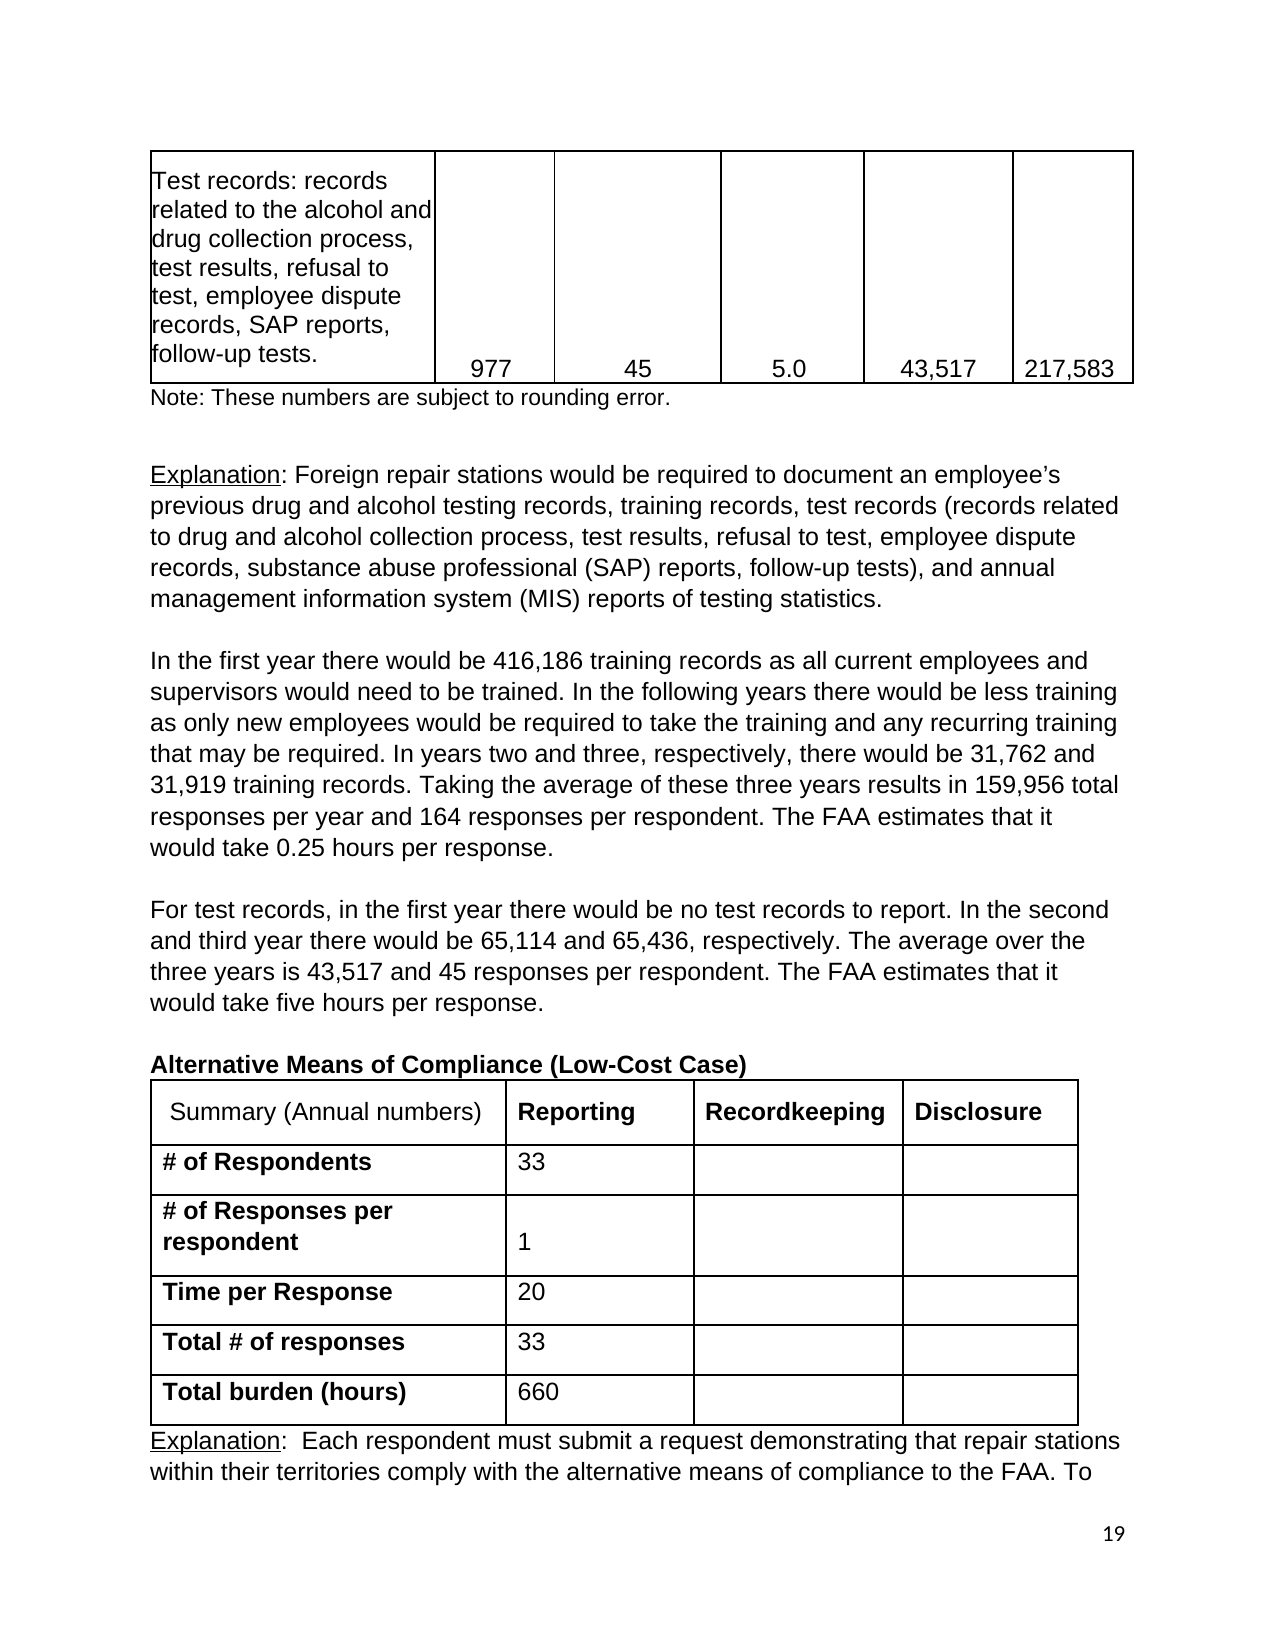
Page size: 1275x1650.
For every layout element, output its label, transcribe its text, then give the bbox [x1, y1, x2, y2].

table_cell 20 [507, 1277, 693, 1324]
table_cell # of Responses per respondent [152, 1196, 505, 1274]
table_cell 43,517 [865, 152, 1012, 382]
table_header Reporting [507, 1081, 693, 1144]
table_header Disclosure [904, 1081, 1077, 1144]
table_cell [695, 1376, 902, 1424]
table_cell 660 [507, 1376, 693, 1424]
text Note: These numbers are subject to rounding error. [150, 384, 1125, 410]
table_cell [695, 1326, 902, 1374]
table_header Recordkeeping [695, 1081, 902, 1144]
table_cell 5.0 [722, 152, 863, 382]
table_cell Test records: records related to the alcohol and drug collection process, test results, refusal to test, employee dispute records, SAP reports, follow-up tests. [152, 152, 434, 382]
text In the first year there would be 416,186 training records as all current employees and supervisors would need to be trained. In the following years there would be less training as only new employees would be required to take the training and any recurring training that may be required. In years two and three, respectively, there would be 31,762 and 31,919 training records. Taking the average of these three years results in 159,956 total responses per year and 164 responses per respondent. The FAA estimates that it would take 0.25 hours per response. [150, 646, 1125, 861]
table_cell Total burden (hours) [152, 1376, 505, 1424]
text Alternative Means of Compliance (Low-Cost Case) [150, 1050, 1125, 1078]
table_cell 217,583 [1014, 152, 1132, 382]
text For test records, in the first year there would be no test records to report. In the second and third year there would be 65,114 and 65,436, respectively. The average over the three years is 43,517 and 45 responses per respondent. The FAA estimates that it would take five hours per response. [150, 894, 1125, 1016]
table_cell [904, 1277, 1077, 1324]
table_cell 45 [555, 152, 720, 382]
table_cell [904, 1196, 1077, 1274]
table_cell 33 [507, 1326, 693, 1374]
table_cell [904, 1146, 1077, 1194]
table_cell [695, 1277, 902, 1324]
table_cell 977 [436, 152, 554, 382]
table_cell Total # of responses [152, 1326, 505, 1374]
table_header Summary (Annual numbers) [152, 1081, 505, 1144]
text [150, 1426, 1125, 1486]
table_cell [904, 1376, 1077, 1424]
table_cell 1 [507, 1196, 693, 1274]
table_cell # of Respondents [152, 1146, 505, 1194]
table_cell [695, 1146, 902, 1194]
table_cell 33 [507, 1146, 693, 1194]
table_cell Time per Response [152, 1277, 505, 1324]
table_cell [904, 1326, 1077, 1374]
table_cell [695, 1196, 902, 1274]
text Explanation: Foreign repair stations would be required to document an employee’s previous drug and alcohol testing records, training records, test records (records related to drug and alcohol collection process, test results, refusal to test, employee dispute records, substance abuse professional (SAP) reports, follow-up tests), and annual management information system (MIS) reports of testing statistics. [150, 460, 1125, 613]
